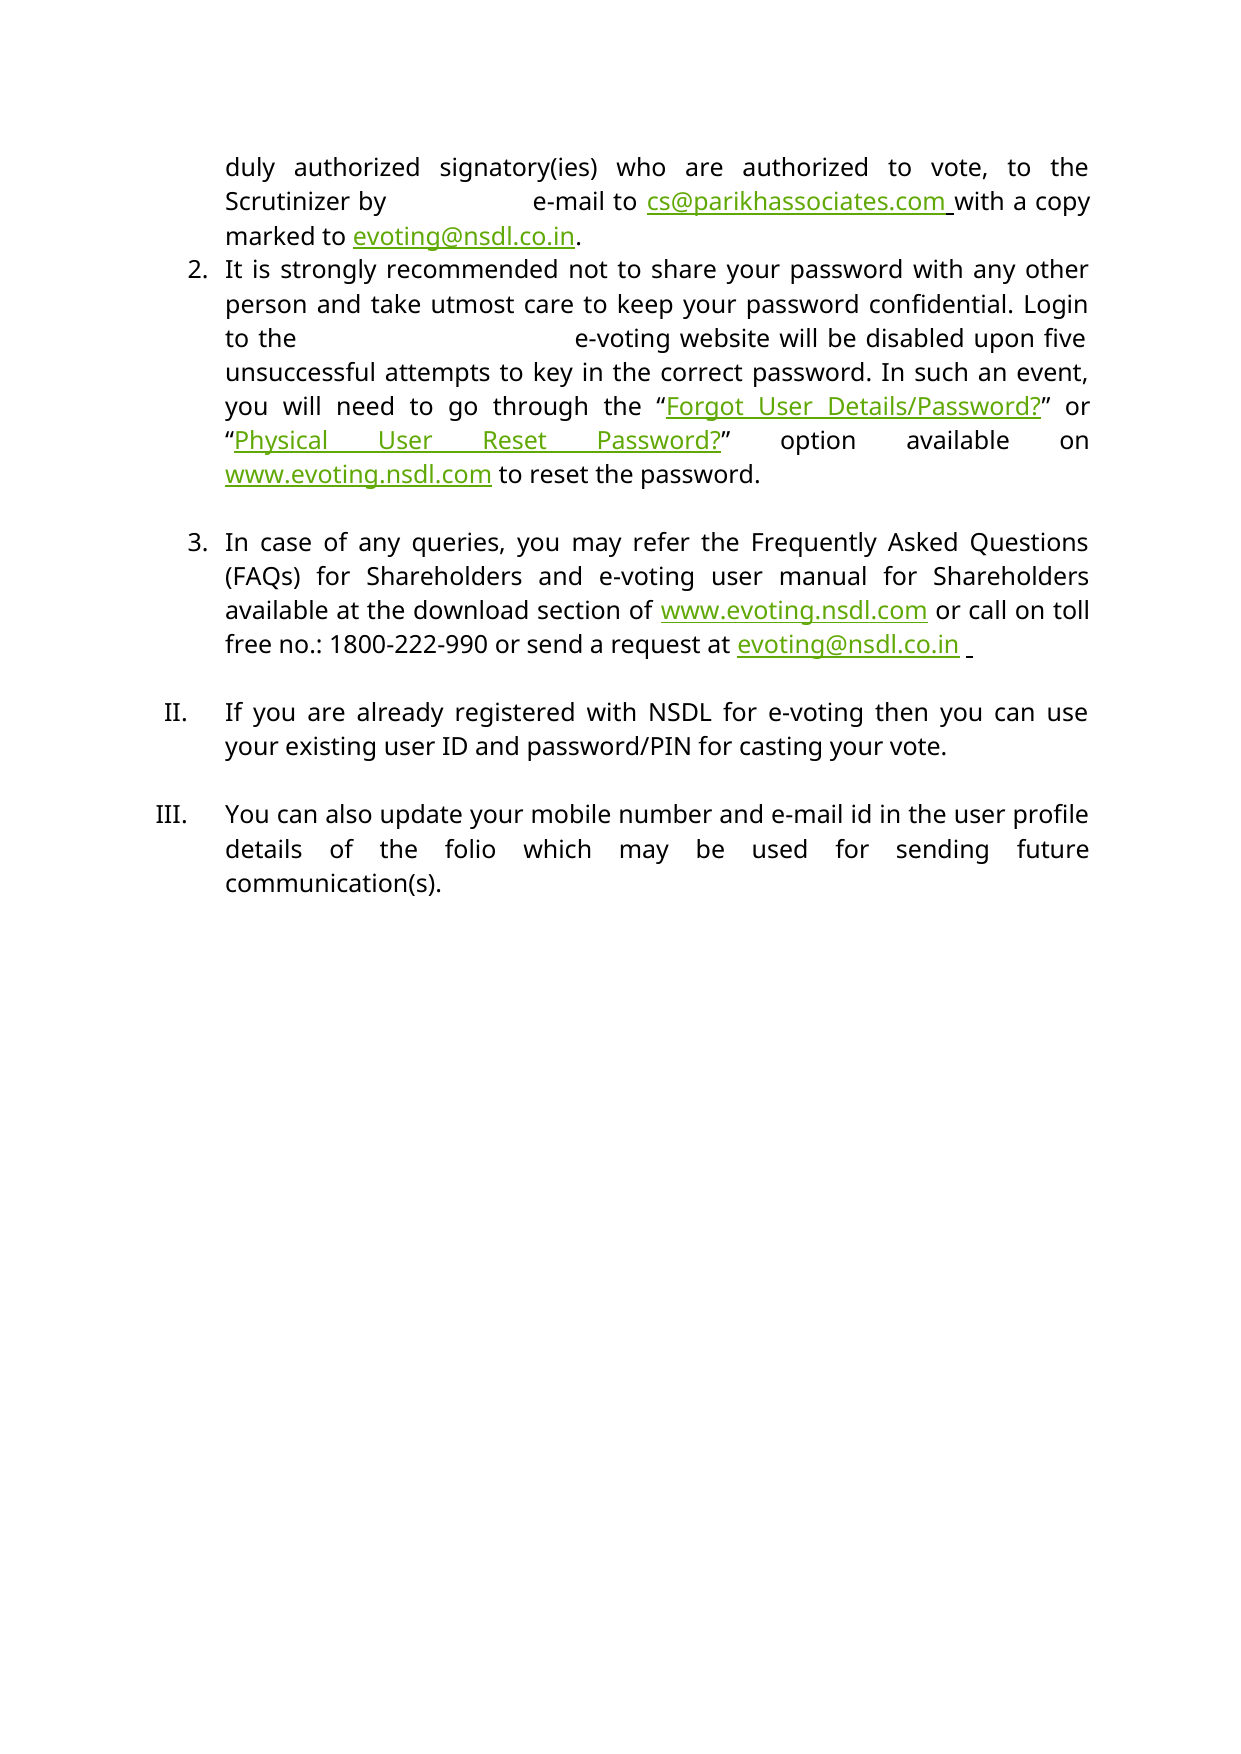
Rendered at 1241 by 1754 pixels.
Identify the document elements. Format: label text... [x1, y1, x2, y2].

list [187, 150, 1090, 252]
list If you are already registered with NSDL for e-voting then you can use your existing user ID and password/PIN for casting your vote. [187, 695, 1090, 763]
list In case of any queries, you may refer the Frequently Asked Questions (FAQs) for Shareholders and e-voting user manual for Shareholders available at the download section of www.evoting.nsdl.com or call on toll free no.: 1800-222-990 or send a request at evoting@nsdl.co.in [187, 525, 1090, 661]
list You can also update your mobile number and e-mail id in the user profile details of the folio which may be used for sending future communication(s). [187, 797, 1090, 899]
list It is strongly recommended not to share your password with any other person and take utmost care to keep your password confidential. Login to the e-voting website will be disabled upon five unsuccessful attempts to key in the correct password. In such an event, you will need to go through the “Forgot User Details/Password?” or “Physical User Reset Password?” option available on www.evoting.nsdl.com to reset the password. [187, 252, 1090, 491]
